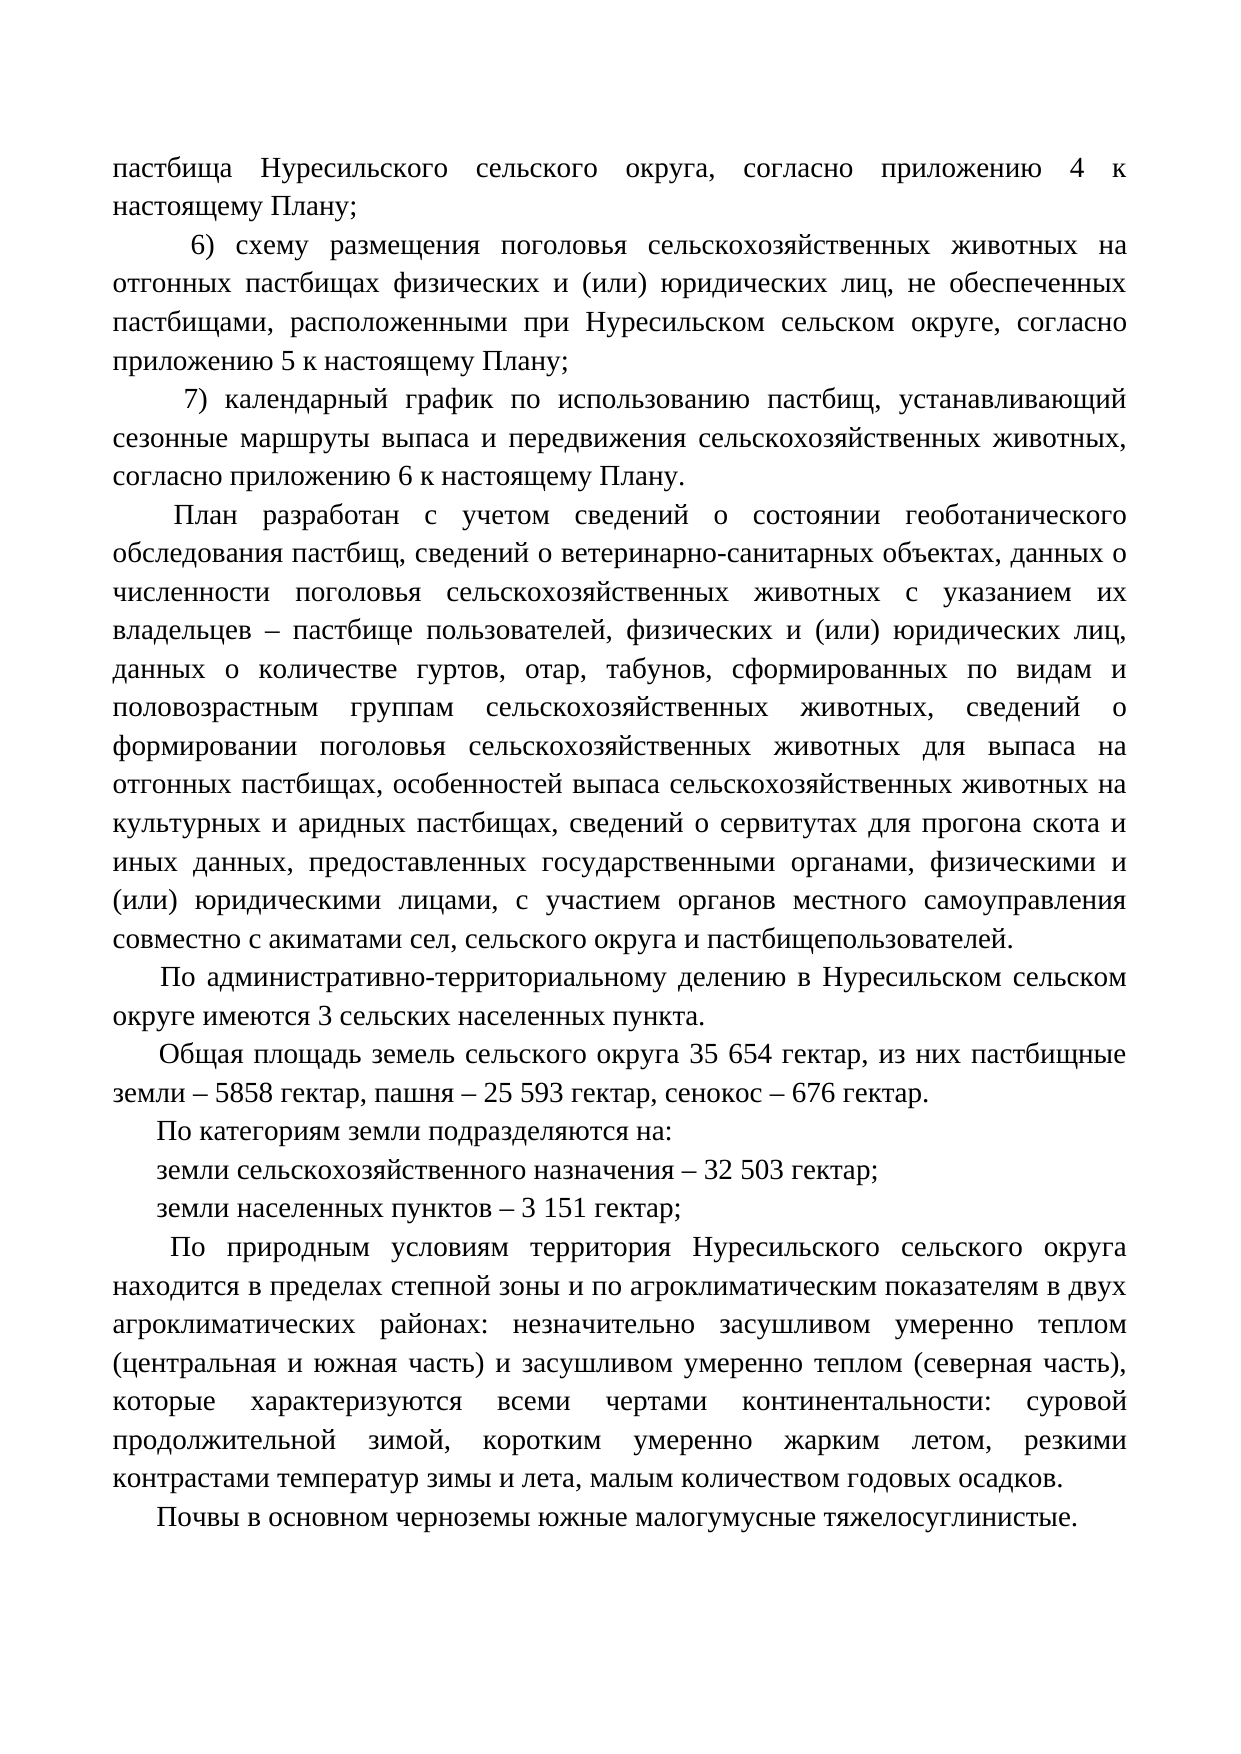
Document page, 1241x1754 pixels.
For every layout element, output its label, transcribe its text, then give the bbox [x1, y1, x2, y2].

text Общая площадь земель сельского округа 35 654 гектар, из них пастбищные земли – 5858 гектар, пашня – 25 593 гектар, сенокос – 676 гектар. [112, 1036, 1128, 1108]
text План разработан с учетом сведений о состоянии геоботанического обследования пастбищ, сведений о ветеринарно-санитарных объектах, данных о численности поголовья сельскохозяйственных животных с указанием их владельцев – пастбище пользователей, физических и (или) юридических лиц, данных о количестве гуртов, отар, табунов, сформированных по видам и половозрастным группам сельскохозяйственных животных, сведений о формировании поголовья сельскохозяйственных животных для выпаса на отгонных пастбищах, особенностей выпаса сельскохозяйственных животных на культурных и аридных пастбищах, сведений о сервитутах для прогона скота и иных данных, предоставленных государственными органами, физическими и (или) юридическими лицами, с участием органов местного самоуправления совместно c акиматами сел, сельского округа и пастбищепользователей. [112, 497, 1128, 954]
text По категориям земли подразделяются на: [112, 1113, 1128, 1147]
text земли населенных пунктов – 3 151 гектар; [112, 1191, 1128, 1224]
text 6) схему размещения поголовья сельскохозяйственных животных на отгонных пастбищах физических и (или) юридических лиц, не обеспеченных пастбищами, расположенными при Нуресильском сельском округе, согласно приложению 5 к настоящему Плану; [112, 227, 1128, 376]
text Почвы в основном черноземы южные малогумусные тяжелосуглинистые. [112, 1499, 1128, 1532]
text По природным условиям территория Нуресильского сельского округа находится в пределах степной зоны и по агроклиматическим показателям в двух агроклиматических районах: незначительно засушливом умеренно теплом (центральная и южная часть) и засушливом умеренно теплом (северная часть), которые характеризуются всеми чертами континентальности: суровой продолжительной зимой, коротким умеренно жарким летом, резкими контрастами температур зимы и лета, малым количеством годовых осадков. [112, 1229, 1128, 1494]
text земли сельскохозяйственного назначения – 32 503 гектар; [112, 1152, 1128, 1186]
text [112, 150, 1128, 222]
text По административно-территориальному делению в Нуресильском сельском округе имеются 3 сельских населенных пункта. [112, 959, 1128, 1031]
text 7) календарный график по использованию пастбищ, устанавливающий сезонные маршруты выпаса и передвижения сельскохозяйственных животных, согласно приложению 6 к настоящему Плану. [112, 381, 1128, 492]
